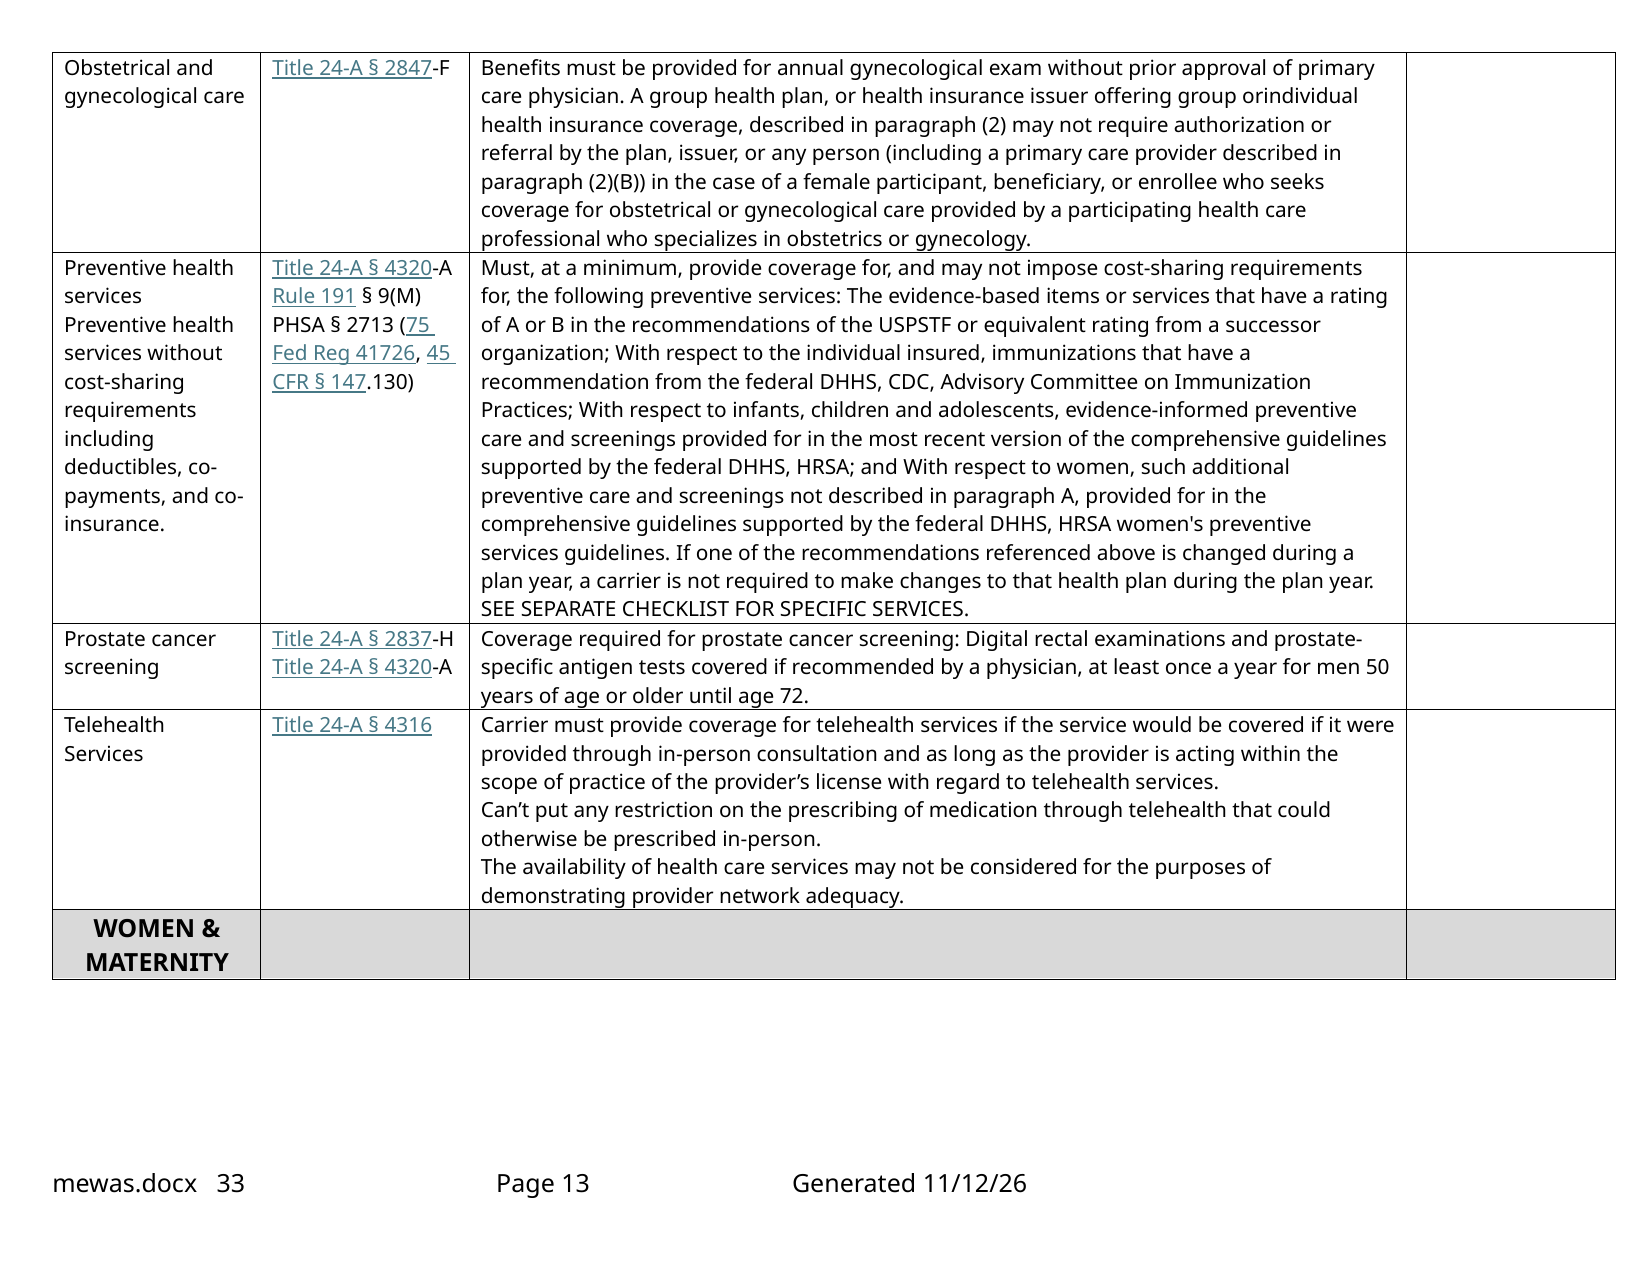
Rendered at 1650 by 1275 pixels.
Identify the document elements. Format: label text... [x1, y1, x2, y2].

table_cell WOMEN & MATERNITY [53, 910, 260, 978]
table_cell Preventive health services Preventive health services without cost-sharing requirements including deductibles, co-payments, and co-insurance. [53, 253, 260, 623]
table_cell Title 24-A § 4316 [261, 710, 469, 909]
table_cell Benefits must be provided for annual gynecological exam without prior approval of primary care physician. A group health plan, or health insurance issuer offering group orindividual health insurance coverage, described in paragraph (2) may not require authorization or referral by the plan, issuer, or any person (including a primary care provider described in paragraph (2)(B)) in the case of a female participant, beneficiary, or enrollee who seeks coverage for obstetrical or gynecological care provided by a participating health care professional who specializes in obstetrics or gynecology. [470, 53, 1406, 252]
table_cell [1407, 53, 1615, 252]
table_cell Telehealth Services [53, 710, 260, 909]
table_cell [1407, 253, 1615, 623]
table_cell Title 24-A § 2837-H Title 24-A § 4320-A [261, 624, 469, 709]
table_cell Obstetrical and gynecological care [53, 53, 260, 252]
table_cell Must, at a minimum, provide coverage for, and may not impose cost-sharing requirements for, the following preventive services: The evidence-based items or services that have a rating of A or B in the recommendations of the USPSTF or equivalent rating from a successor organization; With respect to the individual insured, immunizations that have a recommendation from the federal DHHS, CDC, Advisory Committee on Immunization Practices; With respect to infants, children and adolescents, evidence-informed preventive care and screenings provided for in the most recent version of the comprehensive guidelines supported by the federal DHHS, HRSA; and With respect to women, such additional preventive care and screenings not described in paragraph A, provided for in the comprehensive guidelines supported by the federal DHHS, HRSA women's preventive services guidelines. If one of the recommendations referenced above is changed during a plan year, a carrier is not required to make changes to that health plan during the plan year. SEE SEPARATE CHECKLIST FOR SPECIFIC SERVICES. [470, 253, 1406, 623]
table_cell [261, 910, 469, 978]
table_cell [1407, 624, 1615, 709]
table_cell Carrier must provide coverage for telehealth services if the service would be covered if it were provided through in-person consultation and as long as the provider is acting within the scope of practice of the provider’s license with regard to telehealth services. Can’t put any restriction on the prescribing of medication through telehealth that could otherwise be prescribed in-person. The availability of health care services may not be considered for the purposes of demonstrating provider network adequacy. [470, 710, 1406, 909]
table_cell Coverage required for prostate cancer screening: Digital rectal examinations and prostate-specific antigen tests covered if recommended by a physician, at least once a year for men 50 years of age or older until age 72. [470, 624, 1406, 709]
table_cell [1407, 910, 1615, 978]
table_cell Prostate cancer screening [53, 624, 260, 709]
table_cell [1407, 710, 1615, 909]
table_cell Title 24-A § 2847-F [261, 53, 469, 252]
table_cell Title 24-A § 4320-A Rule 191 § 9(M) PHSA § 2713 (75 Fed Reg 41726, 45 CFR § 147.130) [261, 253, 469, 623]
table_cell [470, 910, 1406, 978]
